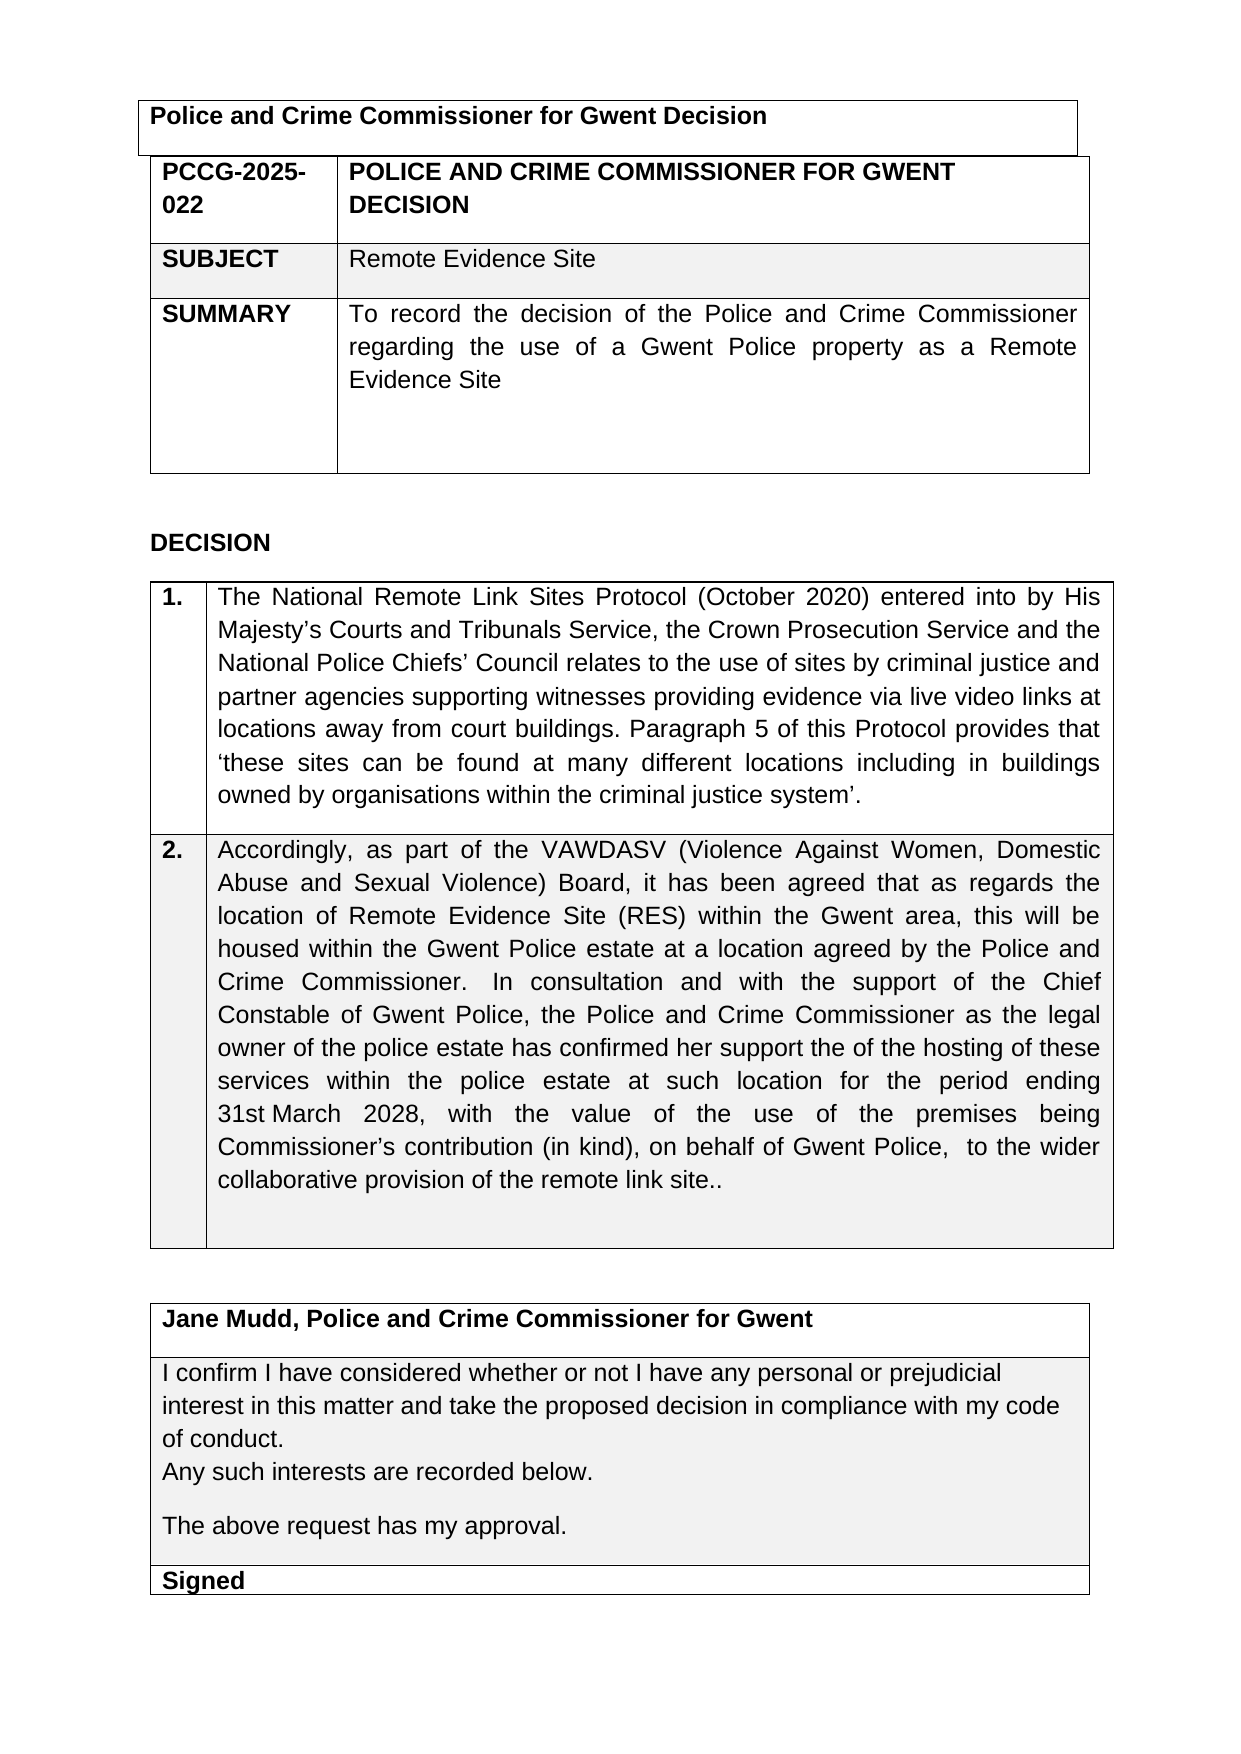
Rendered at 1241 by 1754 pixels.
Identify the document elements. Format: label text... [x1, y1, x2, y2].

table_cell Accordingly, as part of the VAWDASV (Violence Against Women, Domestic Abuse and Sexual Violence) Board, it has been agreed that as regards the location of Remote Evidence Site (RES) within the Gwent area, this will be housed within the Gwent Police estate at a location agreed by the Police and Crime Commissioner. In consultation and with the support of the Chief Constable of Gwent Police, the Police and Crime Commissioner as the legal owner of the police estate has confirmed her support the of the hosting of these services within the police estate at such location for the period ending 31st March 2028, with the value of the use of the premises being Commissioner’s contribution (in kind), on behalf of Gwent Police, to the wider collaborative provision of the remote link site.. [207, 835, 1113, 1248]
table_cell 2. [151, 835, 206, 1248]
text DECISION [150, 527, 1090, 556]
table_cell Remote Evidence Site [338, 244, 1089, 298]
table_header PCCG-2025-022 [151, 157, 337, 243]
table_header 1. [151, 583, 206, 834]
table_header Jane Mudd, Police and Crime Commissioner for Gwent [151, 1304, 1089, 1357]
table_cell Summary [151, 299, 337, 473]
table_cell Signed [151, 1566, 1089, 1594]
table_header Police and Crime Commissioner for Gwent Decision [338, 157, 1089, 243]
table_cell I confirm I have considered whether or not I have any personal or prejudicial interest in this matter and take the proposed decision in compliance with my code of conduct. Any such interests are recorded below. The above request has my approval. [151, 1358, 1089, 1564]
table_header The National Remote Link Sites Protocol (October 2020) entered into by His Majesty’s Courts and Tribunals Service, the Crown Prosecution Service and the National Police Chiefs’ Council relates to the use of sites by criminal justice and partner agencies supporting witnesses providing evidence via live video links at locations away from court buildings. Paragraph 5 of this Protocol provides that ‘these sites can be found at many different locations including in buildings owned by organisations within the criminal justice system’. [207, 583, 1113, 834]
table_header Police and Crime Commissioner for Gwent Decision [139, 101, 1077, 155]
table_cell To record the decision of the Police and Crime Commissioner regarding the use of a Gwent Police property as a Remote Evidence Site [338, 299, 1089, 473]
table_cell Subject [151, 244, 337, 298]
